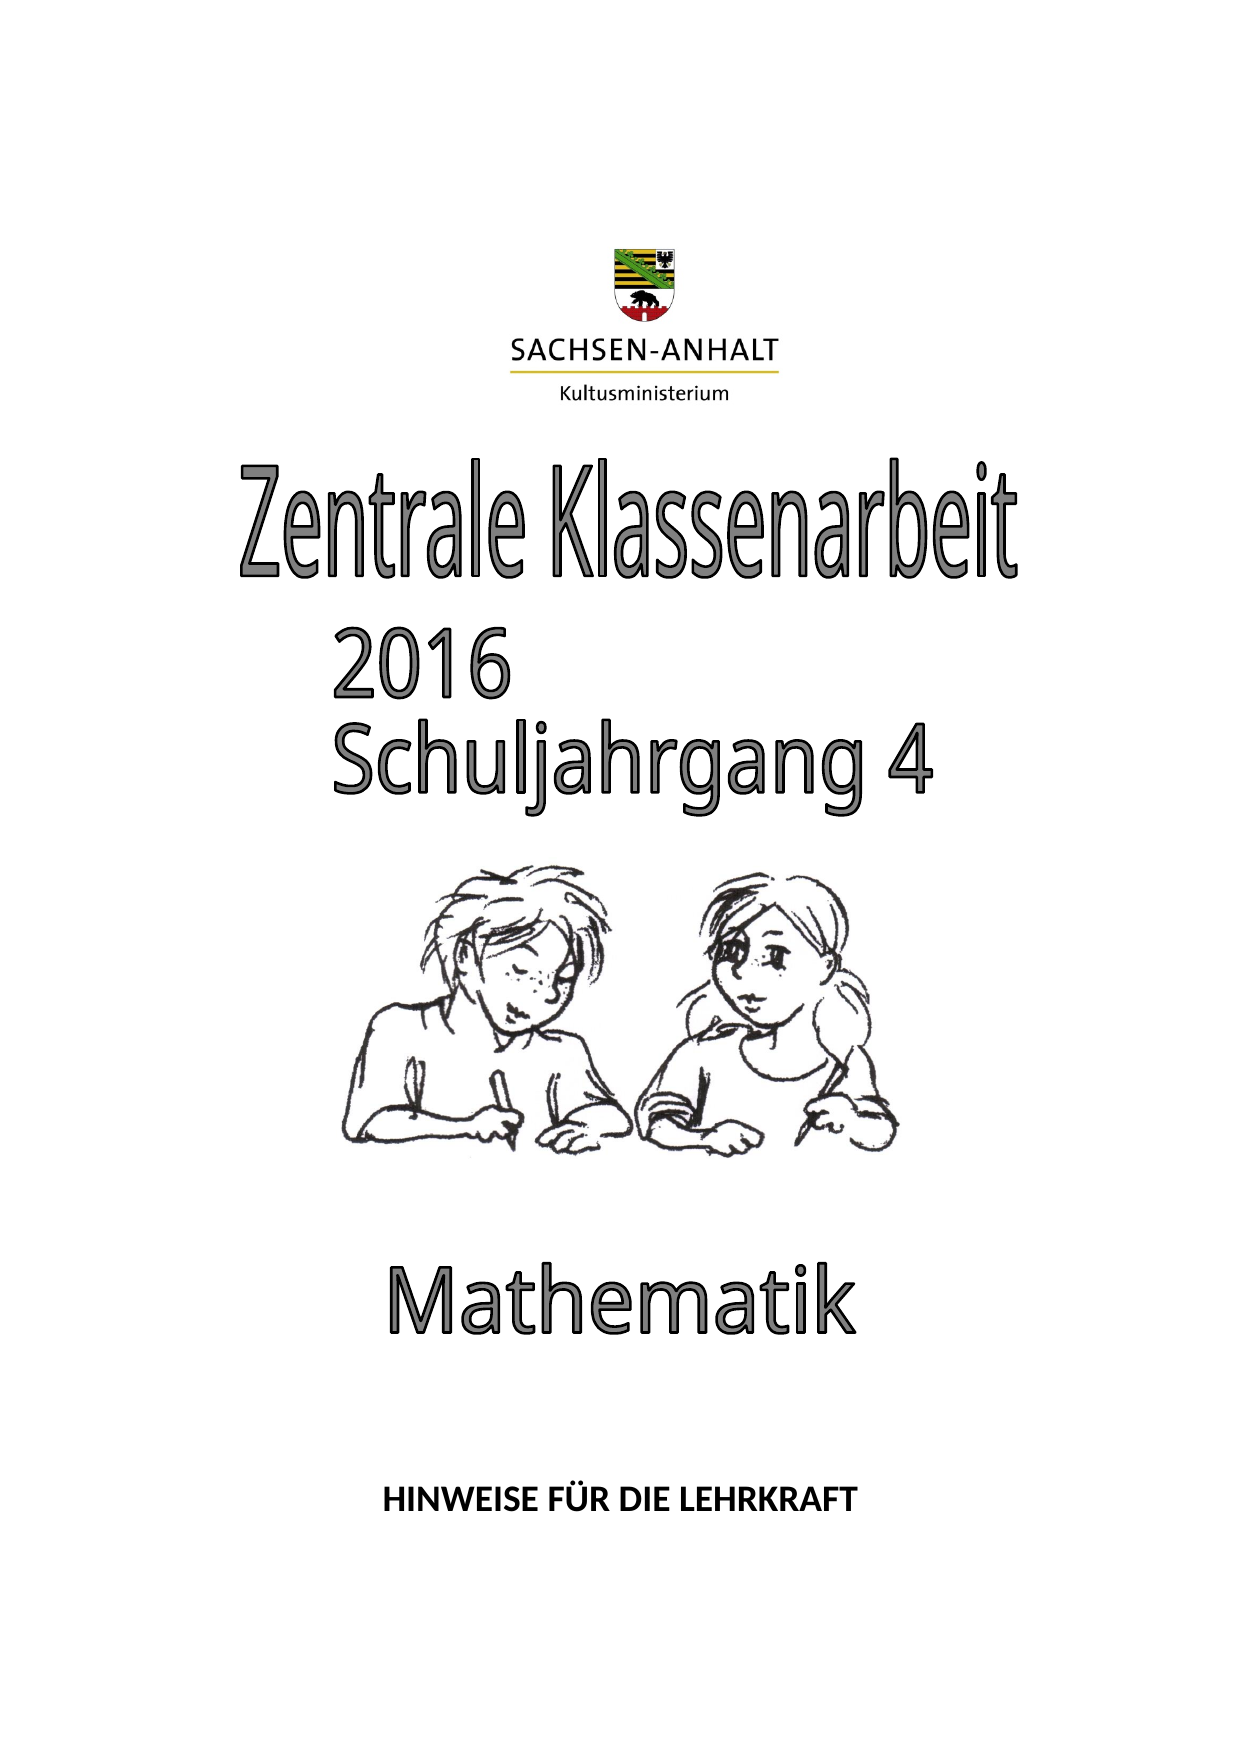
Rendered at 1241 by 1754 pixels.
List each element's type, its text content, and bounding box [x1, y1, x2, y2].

picture [739, 505, 753, 516]
picture [327, 857, 914, 1176]
picture [465, 159, 822, 516]
text HINWEISE FÜR DIE LEHRKRAFT [148, 1475, 1093, 1521]
picture [500, 505, 514, 516]
picture [783, 505, 798, 516]
